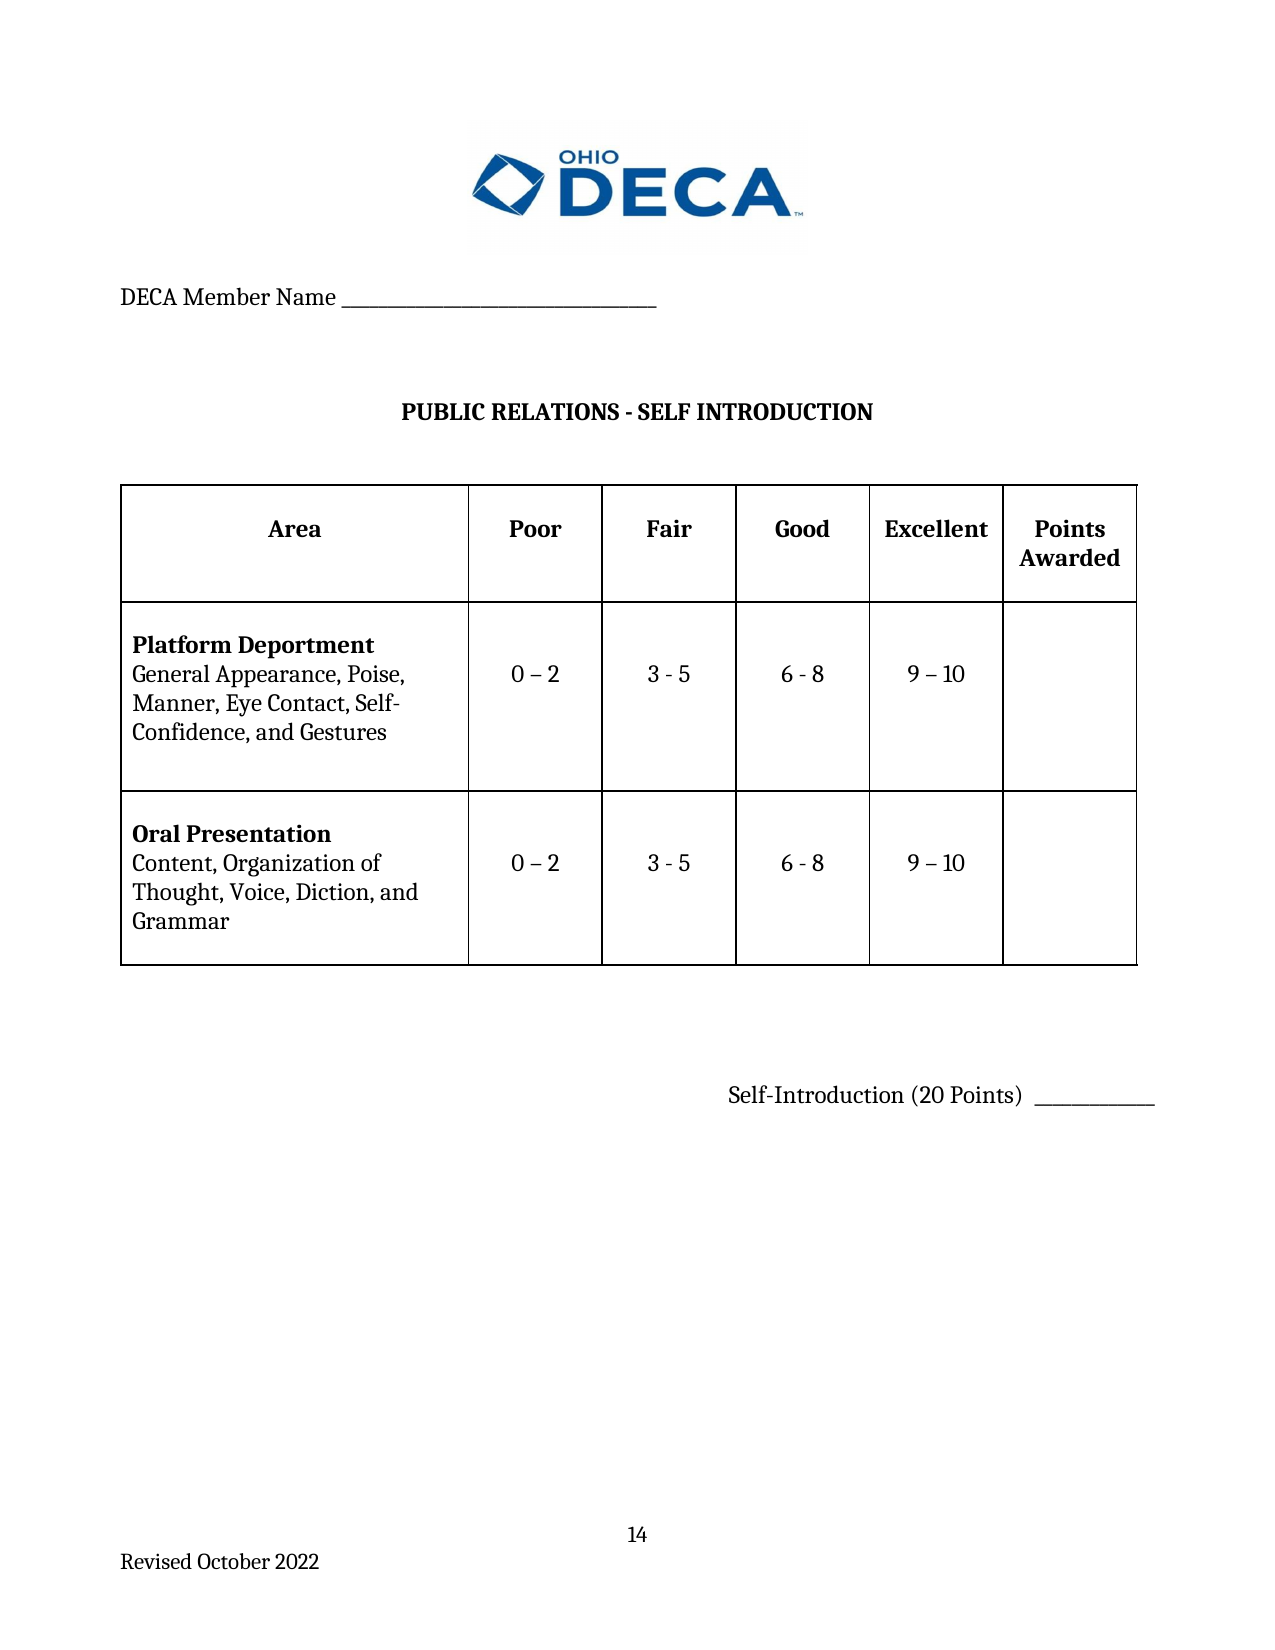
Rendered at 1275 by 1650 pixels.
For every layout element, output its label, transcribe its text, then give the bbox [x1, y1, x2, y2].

table_cell 9 – 10 [870, 603, 1002, 790]
table_cell 0 – 2 [469, 792, 601, 964]
picture [467, 120, 808, 255]
table_header Good [737, 486, 869, 601]
table_cell Platform Deportment General Appearance, Poise, Manner, Eye Contact, Self-Confidence, and Gestures [122, 603, 468, 790]
table_cell Oral Presentation Content, Organization of Thought, Voice, Diction, and Grammar [122, 792, 468, 964]
table_cell [1004, 792, 1136, 964]
table_cell 9 – 10 [870, 792, 1002, 964]
table_cell 6 - 8 [737, 603, 869, 790]
table_header Fair [603, 486, 735, 601]
table_header Excellent [870, 486, 1002, 601]
table_cell 0 – 2 [469, 603, 601, 790]
table_header Points Awarded [1004, 486, 1136, 601]
table_cell 3 - 5 [603, 792, 735, 964]
table_cell [1004, 603, 1136, 790]
table_header Poor [469, 486, 601, 601]
text PUBLIC RELATIONS - SELF INTRODUCTION [120, 398, 1155, 427]
text Self-Introduction (20 Points) _____________ [120, 1081, 1155, 1109]
table_cell 6 - 8 [737, 792, 869, 964]
table_header Area [122, 486, 468, 601]
text DECA Member Name __________________________________ [120, 283, 1155, 312]
table_cell 3 - 5 [603, 603, 735, 790]
